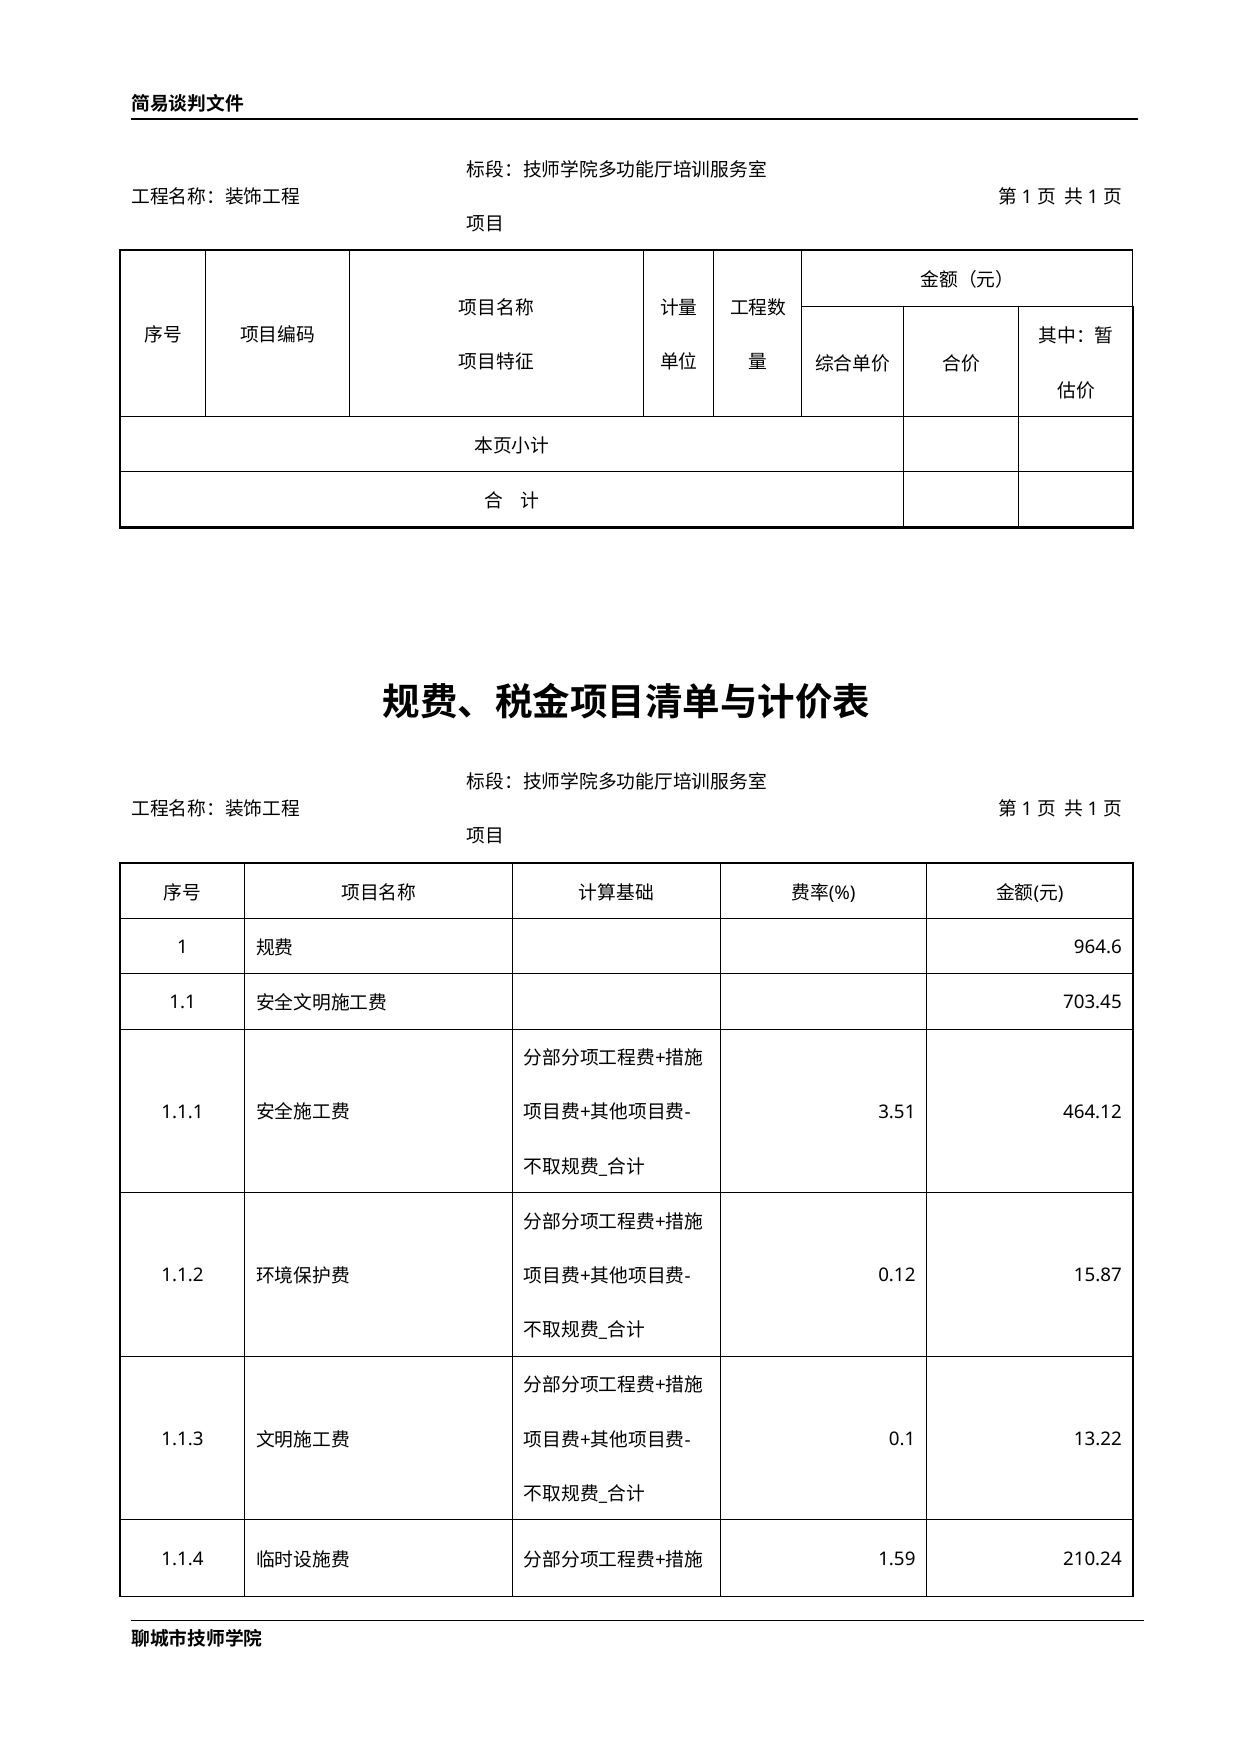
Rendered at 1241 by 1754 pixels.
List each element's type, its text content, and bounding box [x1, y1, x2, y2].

table_cell 1.1 [121, 974, 244, 1028]
table_cell 1.1.2 [121, 1193, 244, 1356]
table_cell 项目名称 项目特征 [350, 251, 643, 416]
table_cell 13.22 [927, 1357, 1132, 1519]
table_cell [721, 974, 926, 1028]
table_cell [721, 919, 926, 973]
table_cell 1.1.3 [121, 1357, 244, 1519]
table_cell 项目名称 [245, 864, 512, 918]
table_cell 工程数量 [714, 251, 801, 416]
table_cell 计算基础 [513, 864, 720, 918]
table_cell 标段：技师学院多功能厅培训服务室项目 [455, 754, 796, 862]
table_cell [904, 417, 1018, 471]
table_cell 合 计 [121, 472, 903, 526]
table_cell 1.1.4 [121, 1520, 244, 1596]
table_cell 第 1 页 共 1 页 [796, 754, 1133, 862]
table_cell 安全施工费 [245, 1030, 512, 1192]
table_cell 分部分项工程费+措施项目费+其他项目费-不取规费_合计 [513, 1357, 720, 1519]
table_cell 0.12 [721, 1193, 926, 1356]
table_header 规费、税金项目清单与计价表 [120, 645, 1133, 753]
table_cell 安全文明施工费 [245, 974, 512, 1028]
table_cell 金额(元) [927, 864, 1132, 918]
table_cell [904, 472, 1018, 526]
table_cell 项目编码 [206, 251, 349, 416]
table_cell 综合单价 [802, 307, 903, 416]
table_cell 工程名称：装饰工程 [120, 141, 455, 249]
table_cell 序号 [121, 251, 205, 416]
table_cell 金额（元） [802, 251, 1132, 306]
table_cell 1.1.1 [121, 1030, 244, 1192]
table_cell 规费 [245, 919, 512, 973]
table_cell 标段：技师学院多功能厅培训服务室项目 [455, 141, 796, 249]
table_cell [513, 1520, 720, 1596]
table_cell 1.59 [721, 1520, 926, 1596]
table_cell 703.45 [927, 974, 1132, 1028]
table_cell 1 [121, 919, 244, 973]
table_cell 临时设施费 [245, 1520, 512, 1596]
table_cell 964.6 [927, 919, 1132, 973]
table_cell 210.24 [927, 1520, 1132, 1596]
table_cell [513, 919, 720, 973]
table_cell 464.12 [927, 1030, 1132, 1192]
table_cell 费率(%) [721, 864, 926, 918]
table_cell [513, 974, 720, 1028]
table_cell 合价 [904, 307, 1018, 416]
table_cell 工程名称：装饰工程 [120, 754, 455, 862]
table_cell [1019, 472, 1132, 526]
table_cell 0.1 [721, 1357, 926, 1519]
table_cell 15.87 [927, 1193, 1132, 1356]
table_cell 本页小计 [121, 417, 903, 471]
table_cell 文明施工费 [245, 1357, 512, 1519]
table_cell [1019, 417, 1132, 471]
table_cell 其中：暂估价 [1019, 307, 1132, 416]
table_cell 环境保护费 [245, 1193, 512, 1356]
table_cell 序号 [121, 864, 244, 918]
table_cell 第 1 页 共 1 页 [796, 141, 1133, 249]
table_cell 分部分项工程费+措施项目费+其他项目费-不取规费_合计 [513, 1030, 720, 1192]
table_cell 计量 单位 [644, 251, 713, 416]
table_cell 分部分项工程费+措施项目费+其他项目费-不取规费_合计 [513, 1193, 720, 1356]
table_cell 3.51 [721, 1030, 926, 1192]
